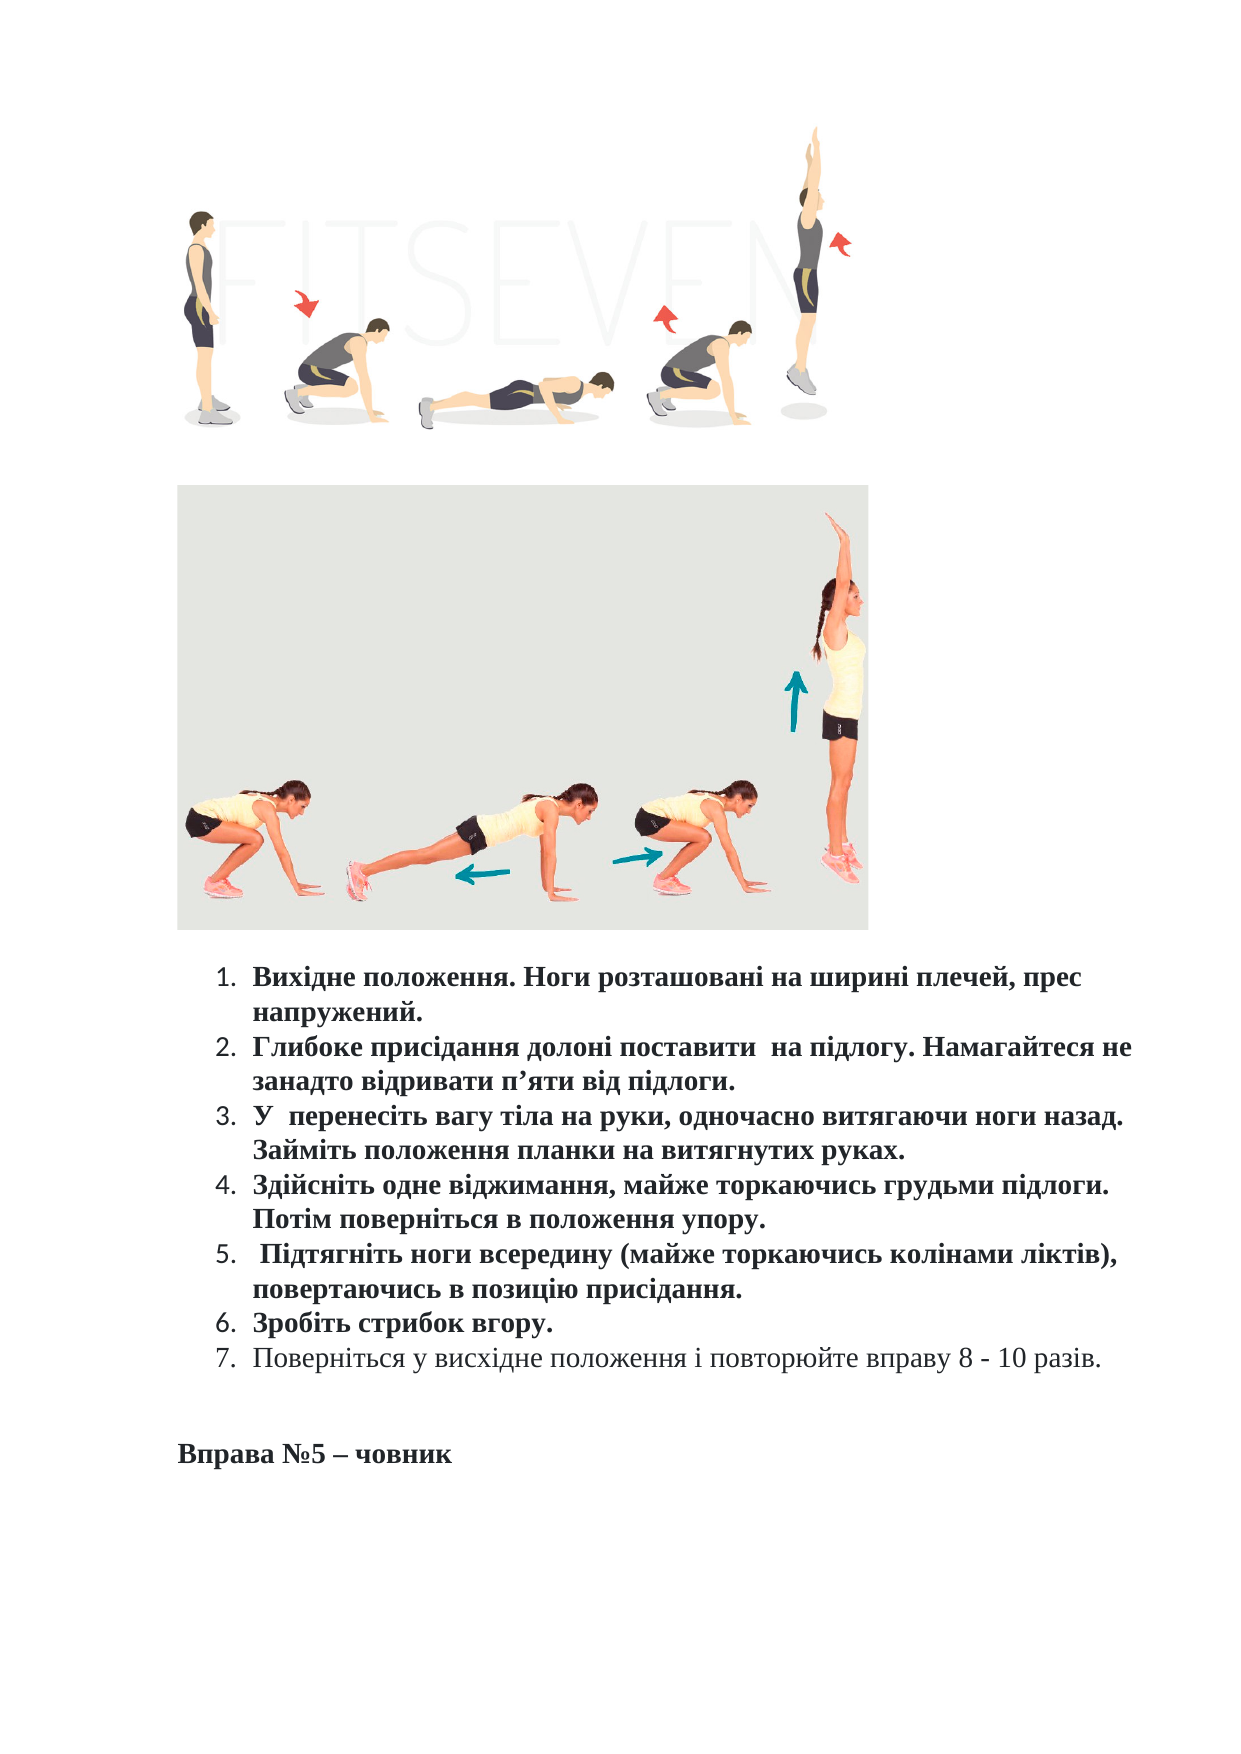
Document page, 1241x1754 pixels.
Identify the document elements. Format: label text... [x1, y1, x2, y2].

list У перенесіть вагу тіла на руки, одночасно витягаючи ноги назад. Займіть положення планки на витягнутих руках. [215, 1097, 1152, 1166]
list Здійсніть одне віджимання, майже торкаючись грудьми підлоги. Потім поверніться в положення упору. [215, 1166, 1152, 1235]
list Глибоке присідання долоні поставити на підлогу. Намагайтеся не занадто відривати п’яти від підлоги. [215, 1028, 1152, 1097]
list Підтягніть ноги всередину (майже торкаючись колінами ліктів), повертаючись в позицію присідання. [215, 1235, 1152, 1304]
list Вихідне положення. Ноги розташовані на ширині плечей, прес напружений. [215, 958, 1152, 1028]
list Зробіть стрибок вгору. [215, 1304, 1152, 1340]
picture [177, 485, 869, 930]
list Поверніться у висхідне положення і повторюйте вправу 8 - 10 разів. [215, 1340, 1152, 1373]
picture [177, 118, 854, 457]
text Вправа №5 – човник [177, 1436, 1152, 1470]
